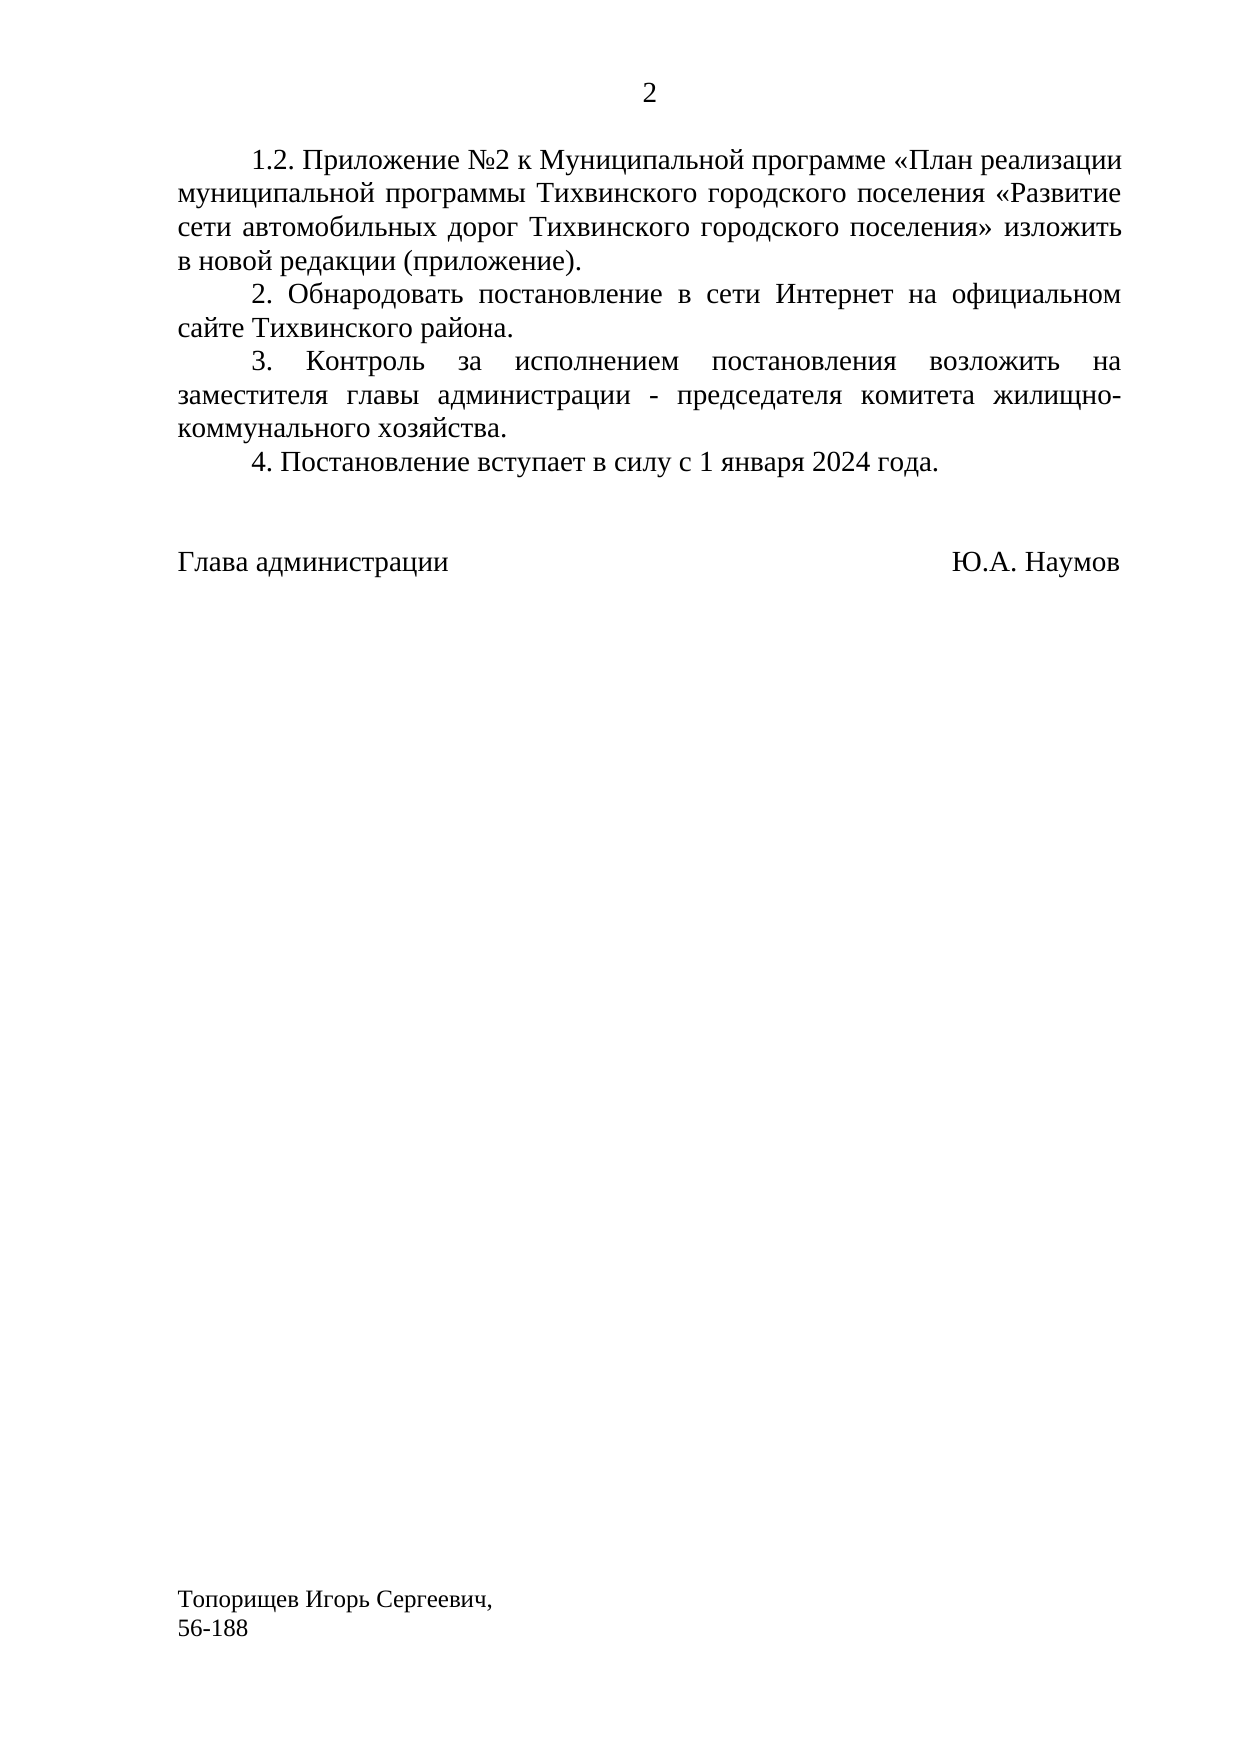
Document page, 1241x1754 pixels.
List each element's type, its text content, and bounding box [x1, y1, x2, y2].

text 2. Обнародовать постановление в сети Интернет на официальном сайте Тихвинского района. [177, 276, 1122, 343]
text 1.2. Приложение №2 к Муниципальной программе «План реализации муниципальной программы Тихвинского городского поселения «Развитие сети автомобильных дорог Тихвинского городского поселения» изложить в новой редакции (приложение). [177, 142, 1122, 276]
text 4. Постановление вступает в силу с 1 января 2024 года. [177, 444, 1122, 477]
text Глава администрации Ю.А. Наумов [177, 544, 1122, 578]
text Топорищев Игорь Сергеевич, [177, 1584, 1122, 1613]
text 3. Контроль за исполнением постановления возложить на заместителя главы администрации - председателя комитета жилищно-коммунального хозяйства. [177, 343, 1122, 444]
text 56-188 [177, 1613, 1122, 1642]
